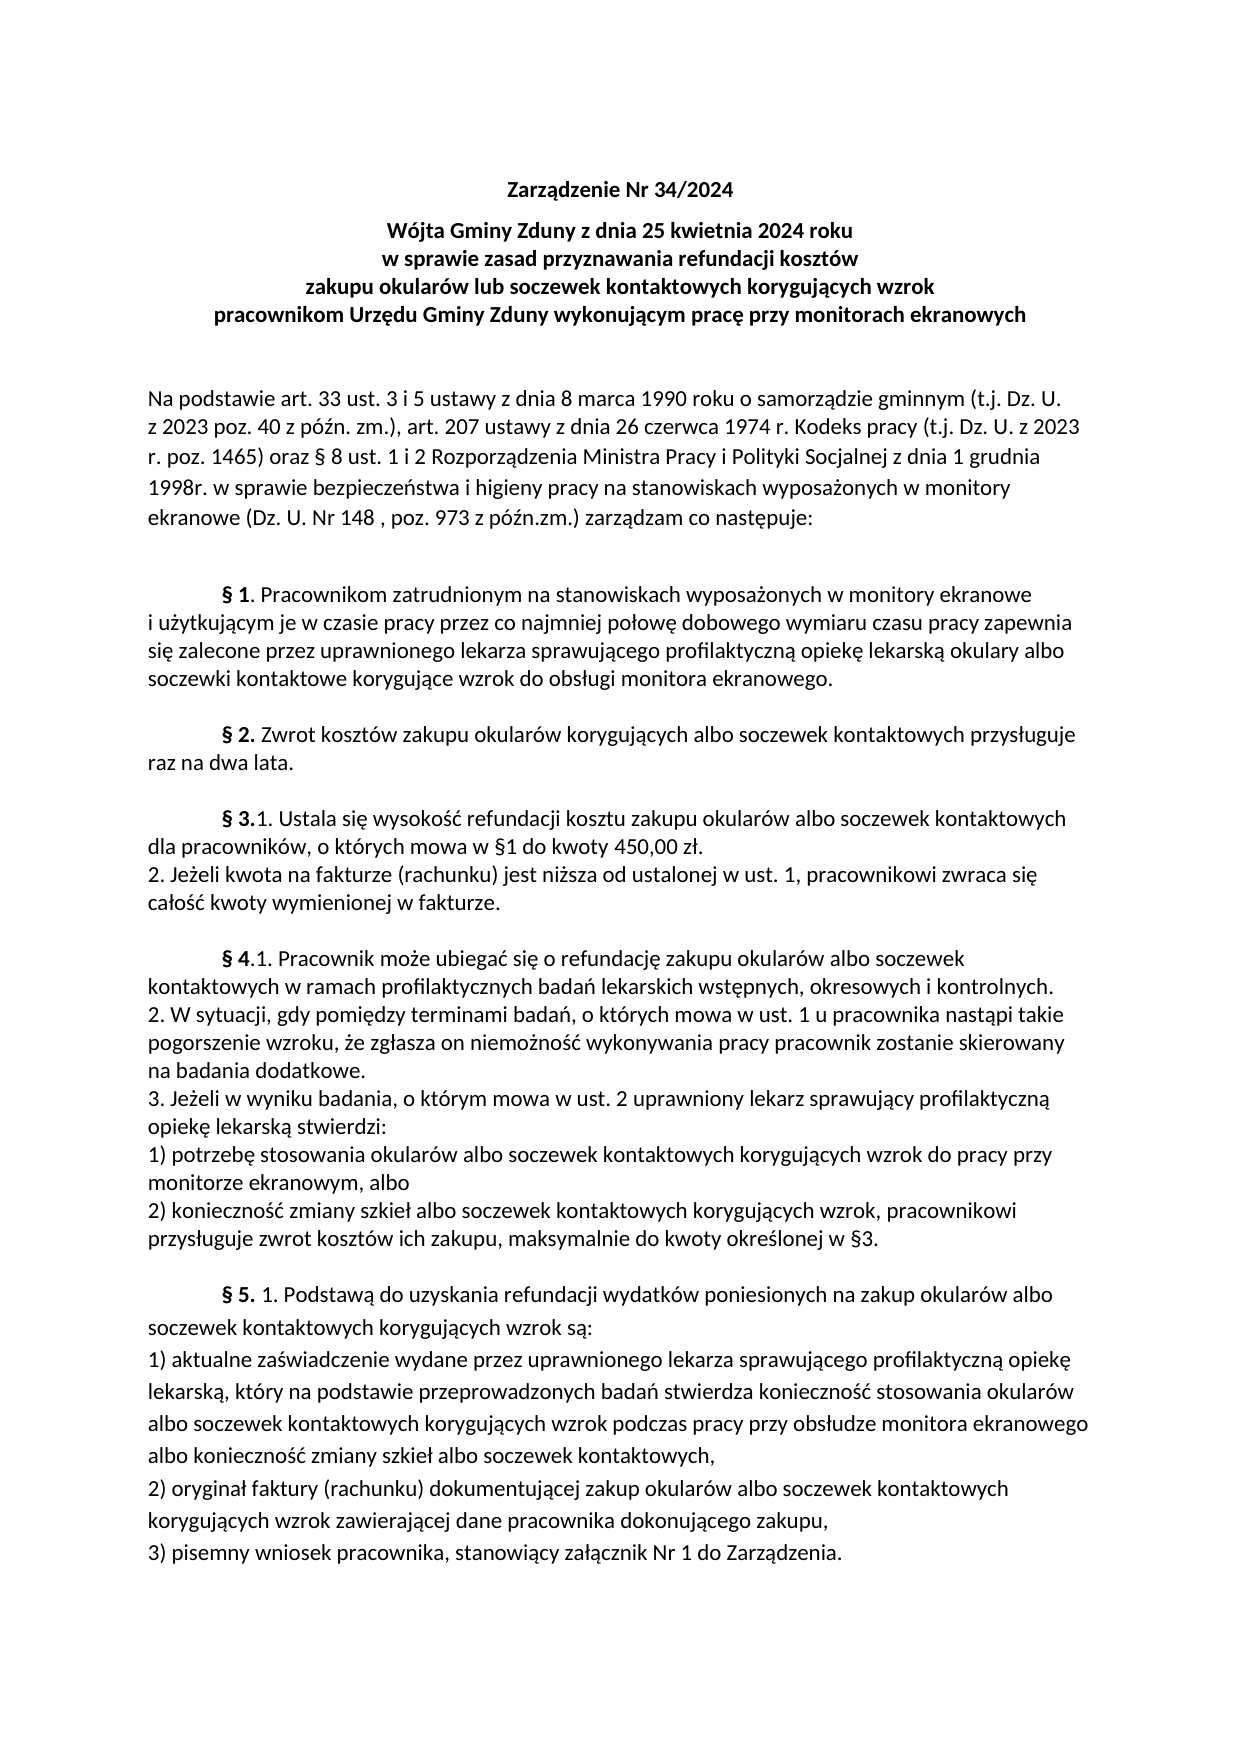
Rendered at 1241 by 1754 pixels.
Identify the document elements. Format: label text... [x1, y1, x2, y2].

text § 5. 1. Podstawą do uzyskania refundacji wydatków poniesionych na zakup okularów albo soczewek kontaktowych korygujących wzrok są: 1) aktualne zaświadczenie wydane przez uprawnionego lekarza sprawującego profilaktyczną opiekę lekarską, który na podstawie przeprowadzonych badań stwierdza konieczność stosowania okularów albo soczewek kontaktowych korygujących wzrok podczas pracy przy obsłudze monitora ekranowego albo konieczność zmiany szkieł albo soczewek kontaktowych, 2) oryginał faktury (rachunku) dokumentującej zakup okularów albo soczewek kontaktowych korygujących wzrok zawierającej dane pracownika dokonującego zakupu, 3) pisemny wniosek pracownika, stanowiący załącznik Nr 1 do Zarządzenia. [148, 1281, 1093, 1598]
text § 4.1. Pracownik może ubiegać się o refundację zakupu okularów albo soczewek kontaktowych w ramach profilaktycznych badań lekarskich wstępnych, okresowych i kontrolnych. 2. W sytuacji, gdy pomiędzy terminami badań, o których mowa w ust. 1 u pracownika nastąpi takie pogorszenie wzroku, że zgłasza on niemożność wykonywania pracy pracownik zostanie skierowany na badania dodatkowe. 3. Jeżeli w wyniku badania, o którym mowa w ust. 2 uprawniony lekarz sprawujący profilaktyczną opiekę lekarską stwierdzi: 1) potrzebę stosowania okularów albo soczewek kontaktowych korygujących wzrok do pracy przy monitorze ekranowym, albo 2) konieczność zmiany szkieł albo soczewek kontaktowych korygujących wzrok, pracownikowi przysługuje zwrot kosztów ich zakupu, maksymalnie do kwoty określonej w §3. [148, 944, 1093, 1281]
text i użytkującym je w czasie pracy przez co najmniej połowę dobowego wymiaru czasu pracy zapewnia się zalecone przez uprawnionego lekarza sprawującego profilaktyczną opiekę lekarską okulary albo soczewki kontaktowe korygujące wzrok do obsługi monitora ekranowego. [148, 608, 1093, 720]
text zakupu okularów lub soczewek kontaktowych korygujących wzrok [148, 272, 1093, 300]
text pracownikom Urzędu Gminy Zduny wykonującym pracę przy monitorach ekranowych [148, 300, 1093, 328]
text Na podstawie art. 33 ust. 3 i 5 ustawy z dnia 8 marca 1990 roku o samorządzie gminnym (t.j. Dz. U. [148, 328, 1093, 412]
text § 1. Pracownikom zatrudnionym na stanowiskach wyposażonych w monitory ekranowe [148, 580, 1093, 608]
text Zarządzenie Nr 34/2024 [148, 148, 1093, 204]
text § 2. Zwrot kosztów zakupu okularów korygujących albo soczewek kontaktowych przysługuje raz na dwa lata. [148, 720, 1093, 776]
text z 2023 poz. 40 z późn. zm.), art. 207 ustawy z dnia 26 czerwca 1974 r. Kodeks pracy (t.j. Dz. U. z 2023 r. poz. 1465) oraz § 8 ust. 1 i 2 Rozporządzenia Ministra Pracy i Polityki Socjalnej z dnia 1 grudnia 1998r. w sprawie bezpieczeństwa i higieny pracy na stanowiskach wyposażonych w monitory ekranowe (Dz. U. Nr 148 , poz. 973 z późn.zm.) zarządzam co następuje: [148, 412, 1093, 561]
text w sprawie zasad przyznawania refundacji kosztów [148, 244, 1093, 272]
text 2. Jeżeli kwota na fakturze (rachunku) jest niższa od ustalonej w ust. 1, pracownikowi zwraca się całość kwoty wymienionej w fakturze. [148, 860, 1093, 944]
text § 3.1. Ustala się wysokość refundacji kosztu zakupu okularów albo soczewek kontaktowych dla pracowników, o których mowa w §1 do kwoty 450,00 zł. [148, 804, 1093, 860]
text Wójta Gminy Zduny z dnia 25 kwietnia 2024 roku [148, 216, 1093, 244]
